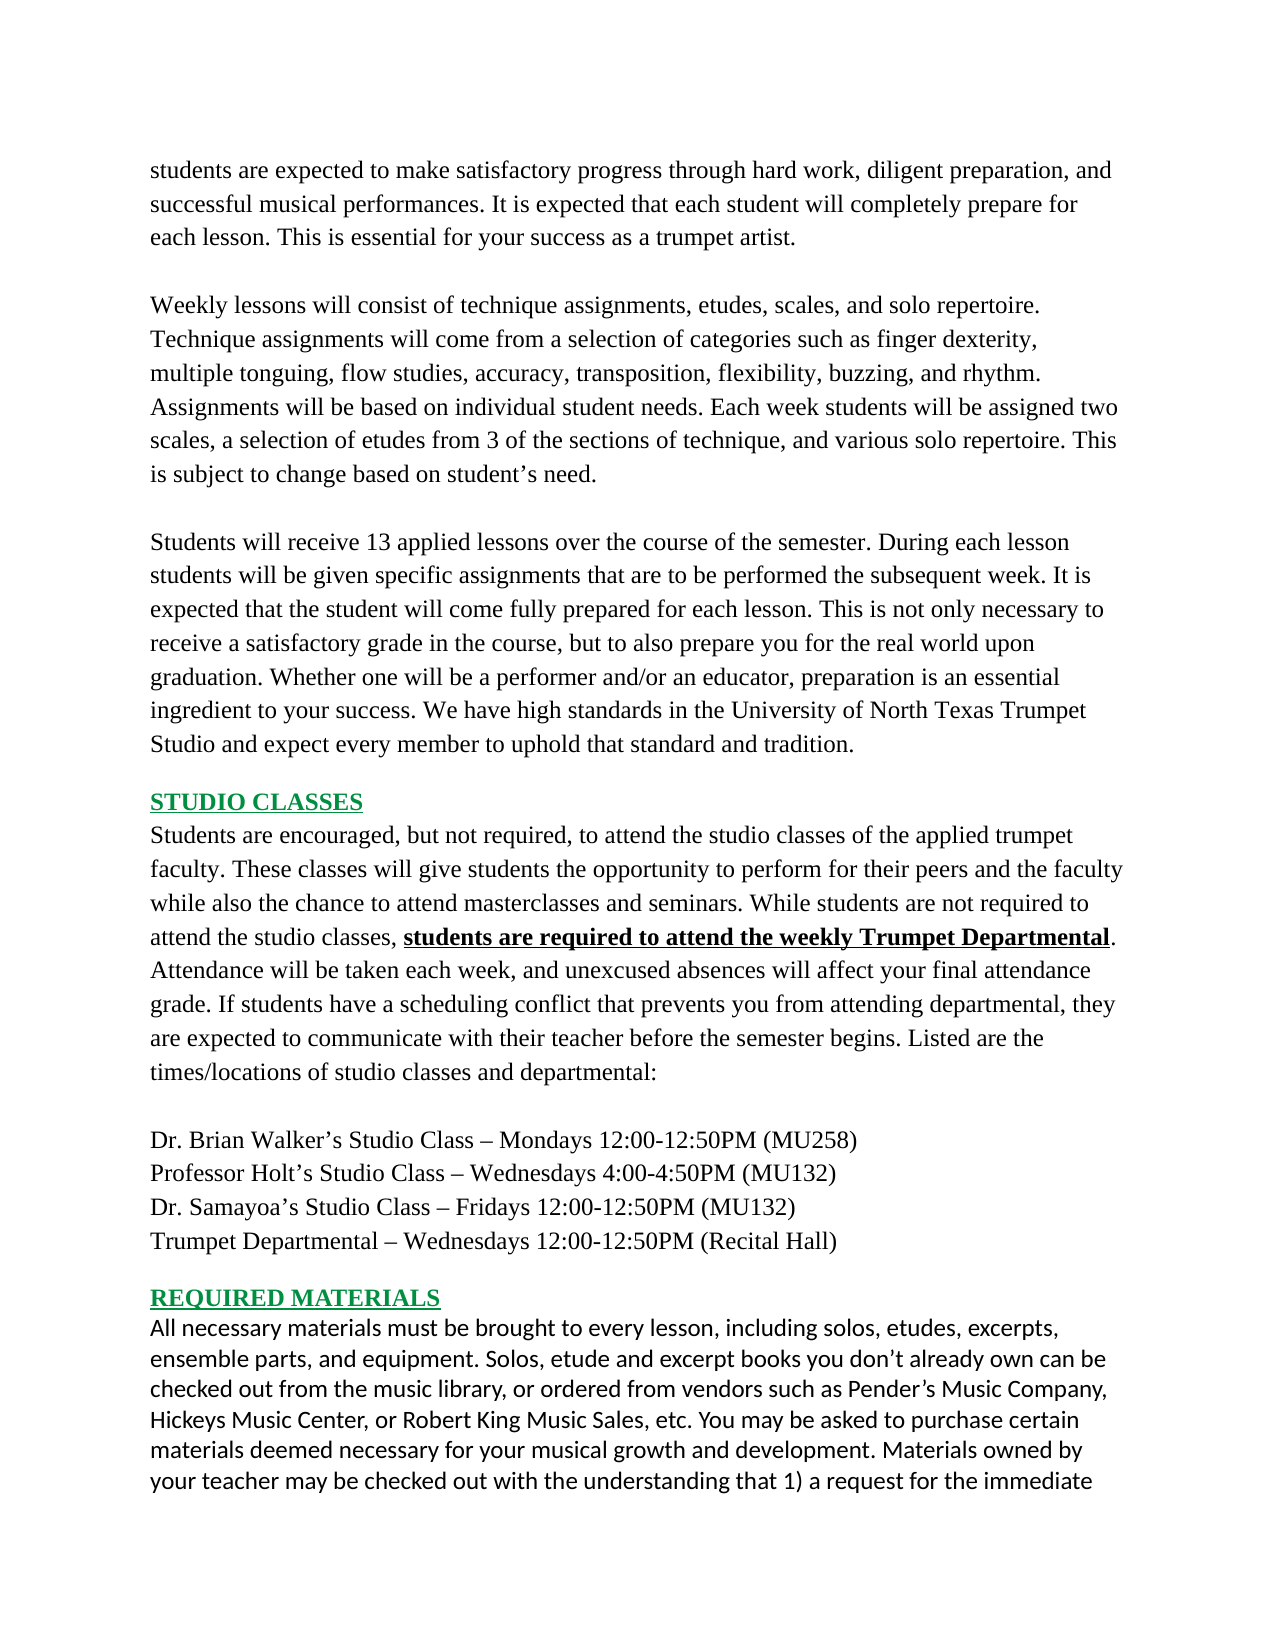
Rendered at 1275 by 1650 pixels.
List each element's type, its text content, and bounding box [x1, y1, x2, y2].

text REQUIRED MATERIALS [150, 1283, 1125, 1312]
text Trumpet Departmental – Wednesdays 12:00-12:50PM (Recital Hall) [150, 1221, 1125, 1255]
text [150, 150, 1125, 251]
text Weekly lessons will consist of technique assignments, etudes, scales, and solo repertoire. Technique assignments will come from a selection of categories such as finger dexterity, multiple tonguing, flow studies, accuracy, transposition, flexibility, buzzing, and rhythm. Assignments will be based on individual student needs. Each week students will be assigned two scales, a selection of etudes from 3 of the sections of technique, and various solo repertoire. This is subject to change based on student’s need. [150, 285, 1125, 488]
text Dr. Samayoa’s Studio Class – Fridays 12:00-12:50PM (MU132) [150, 1187, 1125, 1221]
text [150, 1312, 1125, 1495]
text Professor Holt’s Studio Class – Wednesdays 4:00-4:50PM (MU132) [150, 1153, 1125, 1187]
text Dr. Brian Walker’s Studio Class – Mondays 12:00-12:50PM (MU258) [150, 1120, 1125, 1153]
text STUDIO CLASSES [150, 787, 1125, 816]
text Students will receive 13 applied lessons over the course of the semester. During each lesson students will be given specific assignments that are to be performed the subsequent week. It is expected that the student will come fully prepared for each lesson. This is not only necessary to receive a satisfactory grade in the course, but to also prepare you for the real world upon graduation. Whether one will be a performer and/or an educator, preparation is an essential ingredient to your success. We have high standards in the University of North Texas Trumpet Studio and expect every member to uphold that standard and tradition. [150, 522, 1125, 758]
text Students are encouraged, but not required, to attend the studio classes of the applied trumpet faculty. These classes will give students the opportunity to perform for their peers and the faculty while also the chance to attend masterclasses and seminars. While students are not required to attend the studio classes, students are required to attend the weekly Trumpet Departmental. Attendance will be taken each week, and unexcused absences will affect your final attendance grade. If students have a scheduling conflict that prevents you from attending departmental, they are expected to communicate with their teacher before the semester begins. Listed are the times/locations of studio classes and departmental: [150, 816, 1125, 1086]
